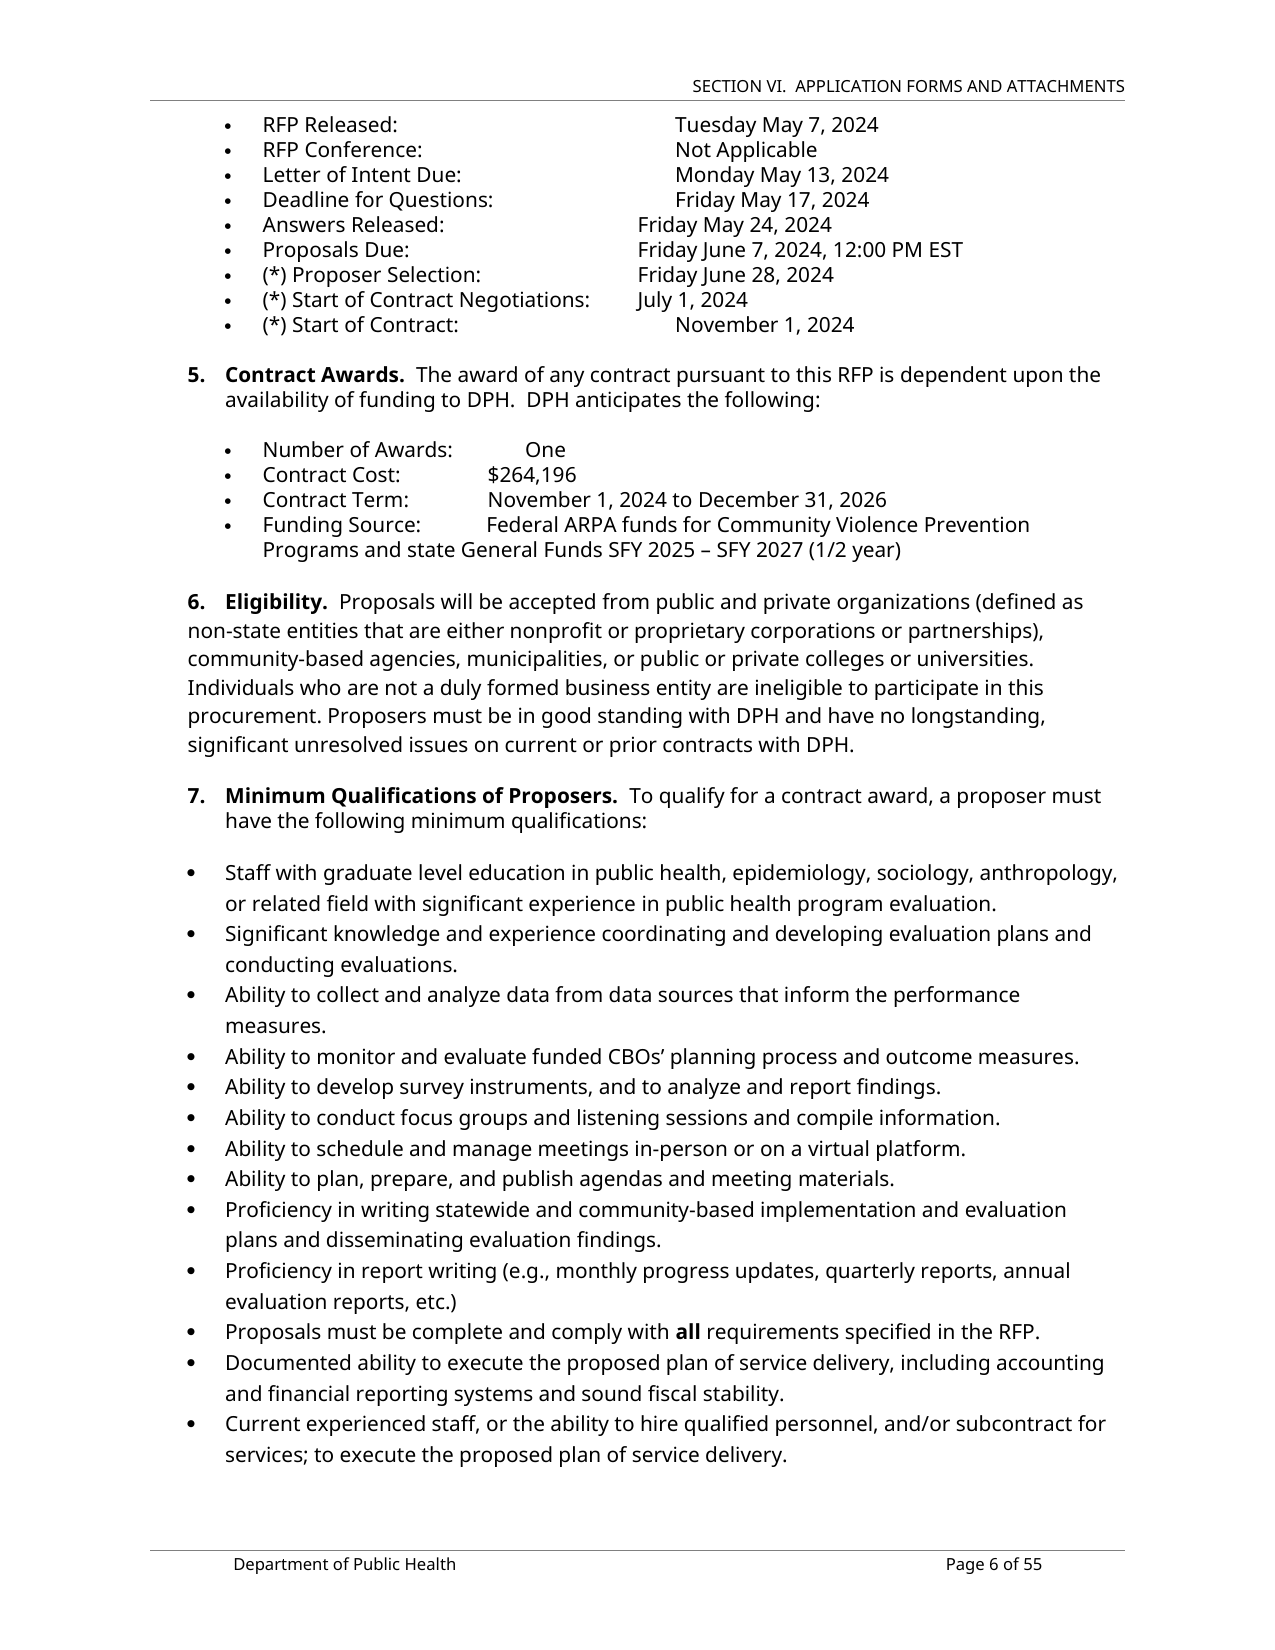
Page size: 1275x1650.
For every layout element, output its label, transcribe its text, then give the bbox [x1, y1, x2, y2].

list (*) Start of Contract: November 1, 2024 [225, 312, 1125, 337]
list Ability to develop survey instruments, and to analyze and report findings. [187, 1072, 1125, 1101]
list Significant knowledge and experience coordinating and developing evaluation plans and conducting evaluations. [187, 919, 1125, 978]
list Ability to monitor and evaluate funded CBOs’ planning process and outcome measures. [187, 1042, 1125, 1070]
list Proficiency in writing statewide and community-based implementation and evaluation plans and disseminating evaluation findings. [187, 1195, 1125, 1254]
list Ability to schedule and manage meetings in-person or on a virtual platform. [187, 1134, 1125, 1162]
list Proposals must be complete and comply with all requirements specified in the RFP. [187, 1317, 1125, 1346]
list (*) Proposer Selection: Friday June 28, 2024 [225, 262, 1125, 287]
text 7. Minimum Qualifications of Proposers. To qualify for a contract award, a proposer must have the following minimum qualifications: [187, 783, 1125, 833]
list Number of Awards: One [225, 437, 1125, 462]
list Staff with graduate level education in public health, epidemiology, sociology, anthropology, or related field with significant experience in public health program evaluation. [187, 858, 1125, 917]
list Letter of Intent Due: Monday May 13, 2024 [225, 162, 1125, 187]
list Ability to plan, prepare, and publish agendas and meeting materials. [187, 1164, 1125, 1193]
list Ability to conduct focus groups and listening sessions and compile information. [187, 1103, 1125, 1132]
list Funding Source: Federal ARPA funds for Community Violence Prevention Programs and state General Funds SFY 2025 – SFY 2027 (1/2 year) [225, 512, 1125, 562]
list Answers Released: Friday May 24, 2024 [225, 212, 1125, 237]
list RFP Released: Tuesday May 7, 2024 [225, 112, 1125, 137]
list (*) Start of Contract Negotiations: July 1, 2024 [225, 287, 1125, 312]
text 5. Contract Awards. The award of any contract pursuant to this RFP is dependent upon the availability of funding to DPH. DPH anticipates the following: [187, 362, 1125, 412]
list RFP Conference: Not Applicable [225, 137, 1125, 162]
list Proficiency in report writing (e.g., monthly progress updates, quarterly reports, annual evaluation reports, etc.) [187, 1256, 1125, 1315]
list Ability to collect and analyze data from data sources that inform the performance measures. [187, 981, 1125, 1040]
list Proposals Due: Friday June 7, 2024, 12:00 PM EST [225, 237, 1125, 262]
list Contract Cost: $264,196 [225, 462, 1125, 487]
list Current experienced staff, or the ability to hire qualified personnel, and/or subcontract for services; to execute the proposed plan of service delivery. [187, 1409, 1125, 1468]
list Documented ability to execute the proposed plan of service delivery, including accounting and financial reporting systems and sound fiscal stability. [187, 1348, 1125, 1407]
list Deadline for Questions: Friday May 17, 2024 [225, 187, 1125, 212]
list Contract Term: November 1, 2024 to December 31, 2026 [225, 487, 1125, 512]
text 6. Eligibility. Proposals will be accepted from public and private organizations (defined as non-state entities that are either nonprofit or proprietary corporations or partnerships), community-based agencies, municipalities, or public or private colleges or universities. Individuals who are not a duly formed business entity are ineligible to participate in this procurement. Proposers must be in good standing with DPH and have no longstanding, significant unresolved issues on current or prior contracts with DPH. [187, 587, 1125, 758]
